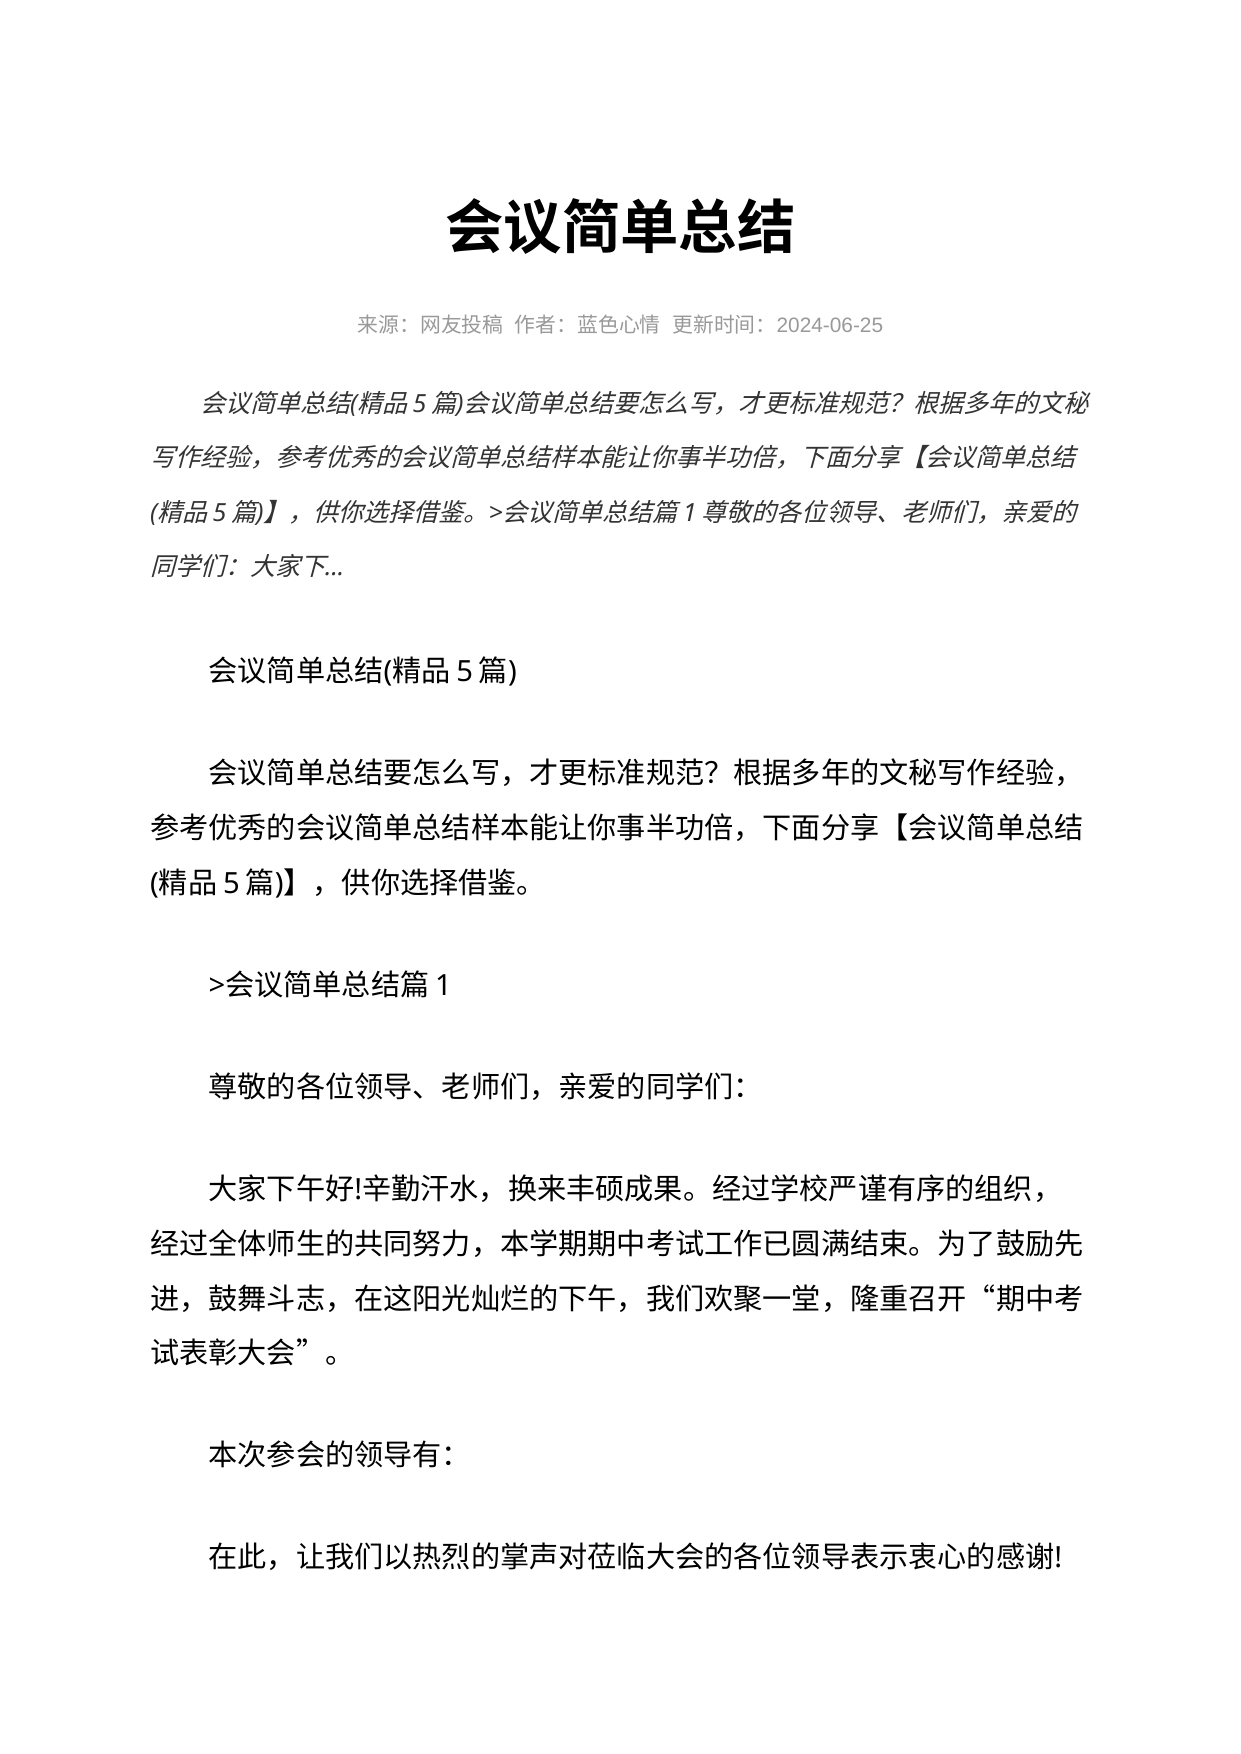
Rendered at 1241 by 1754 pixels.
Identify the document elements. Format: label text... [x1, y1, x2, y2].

text 本次参会的领导有： [150, 1432, 1090, 1474]
text 大家下午好!辛勤汗水，换来丰硕成果。经过学校严谨有序的组织，经过全体师生的共同努力，本学期期中考试工作已圆满结束。为了鼓励先进，鼓舞斗志，在这阳光灿烂的下午，我们欢聚一堂，隆重召开“期中考试表彰大会”。 [150, 1165, 1090, 1372]
subtitle 会议简单总结 [150, 181, 1090, 266]
text 尊敬的各位领导、老师们，亲爱的同学们： [150, 1063, 1090, 1106]
text 会议简单总结(精品5篇)会议简单总结要怎么写，才更标准规范？根据多年的文秘写作经验，参考优秀的会议简单总结样本能让你事半功倍，下面分享【会议简单总结(精品5篇)】，供你选择借鉴。>会议简单总结篇1尊敬的各位领导、老师们，亲爱的同学们：大家下... [150, 383, 1090, 583]
text 在此，让我们以热烈的掌声对莅临大会的各位领导表示衷心的感谢! [150, 1534, 1090, 1576]
text >会议简单总结篇1 [150, 962, 1090, 1004]
text 会议简单总结要怎么写，才更标准规范？根据多年的文秘写作经验，参考优秀的会议简单总结样本能让你事半功倍，下面分享【会议简单总结(精品5篇)】，供你选择借鉴。 [150, 750, 1090, 902]
text 会议简单总结(精品5篇) [150, 648, 1090, 690]
text 来源：网友投稿 作者：蓝色心情 更新时间：2024-06-25 [150, 313, 1090, 337]
